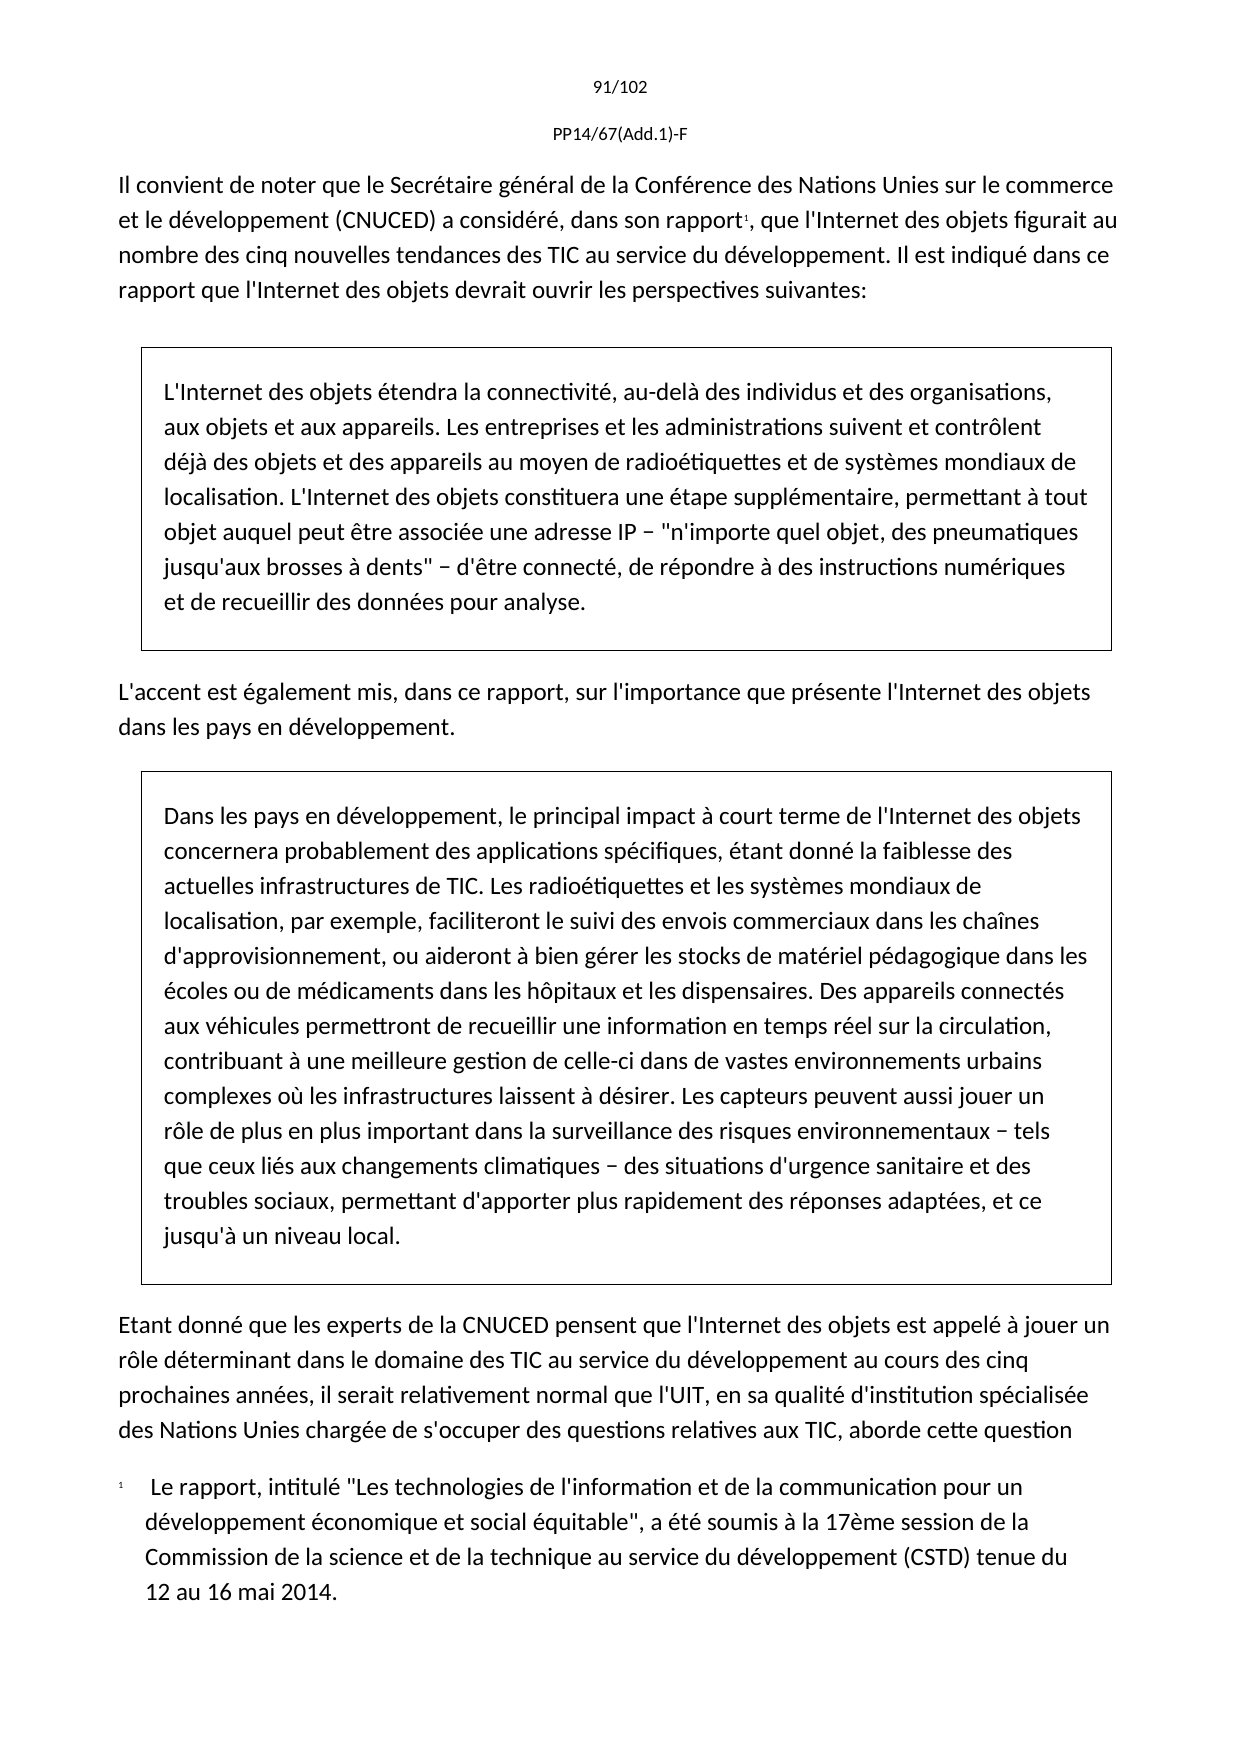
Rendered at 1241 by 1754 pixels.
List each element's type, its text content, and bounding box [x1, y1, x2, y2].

table_header Dans les pays en développement, le principal impact à court terme de l'Internet des objets concernera probablement des applications spécifiques, étant donné la faiblesse des actuelles infrastructures de TIC. Les radioétiquettes et les systèmes mondiaux de localisation, par exemple, faciliteront le suivi des envois commerciaux dans les chaînes d'approvisionnement, ou aideront à bien gérer les stocks de matériel pédagogique dans les écoles ou de médicaments dans les hôpitaux et les dispensaires. Des appareils connectés aux véhicules permettront de recueillir une information en temps réel sur la circulation, contribuant à une meilleure gestion de celle-ci dans de vastes environnements urbains complexes où les infrastructures laissent à désirer. Les capteurs peuvent aussi jouer un rôle de plus en plus important dans la surveillance des risques environnementaux − tels que ceux liés aux changements climatiques − des situations d'urgence sanitaire et des troubles sociaux, permettant d'apporter plus rapidement des réponses adaptées, et ce jusqu'à un niveau local. [142, 772, 1111, 1283]
text Il convient de noter que le Secrétaire général de la Conférence des Nations Unies sur le commerce et le développement (CNUCED) a considéré, dans son rapport, que l'Internet des objets figurait au nombre des cinq nouvelles tendances des TIC au service du développement. Il est indiqué dans ce rapport que l'Internet des objets devrait ouvrir les perspectives suivantes: [118, 169, 1122, 305]
title L'accent est également mis, dans ce rapport, sur l'importance que présente l'Internet des objets dans les pays en développement. [118, 676, 1122, 741]
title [118, 1309, 1122, 1445]
table_header L'Internet des objets étendra la connectivité, au-delà des individus et des organisations, aux objets et aux appareils. Les entreprises et les administrations suivent et contrôlent déjà des objets et des appareils au moyen de radioétiquettes et de systèmes mondiaux de localisation. L'Internet des objets constituera une étape supplémentaire, permettant à tout objet auquel peut être associée une adresse IP − "n'importe quel objet, des pneumatiques jusqu'aux brosses à dents" − d'être connecté, de répondre à des instructions numériques et de recueillir des données pour analyse. [142, 348, 1111, 649]
